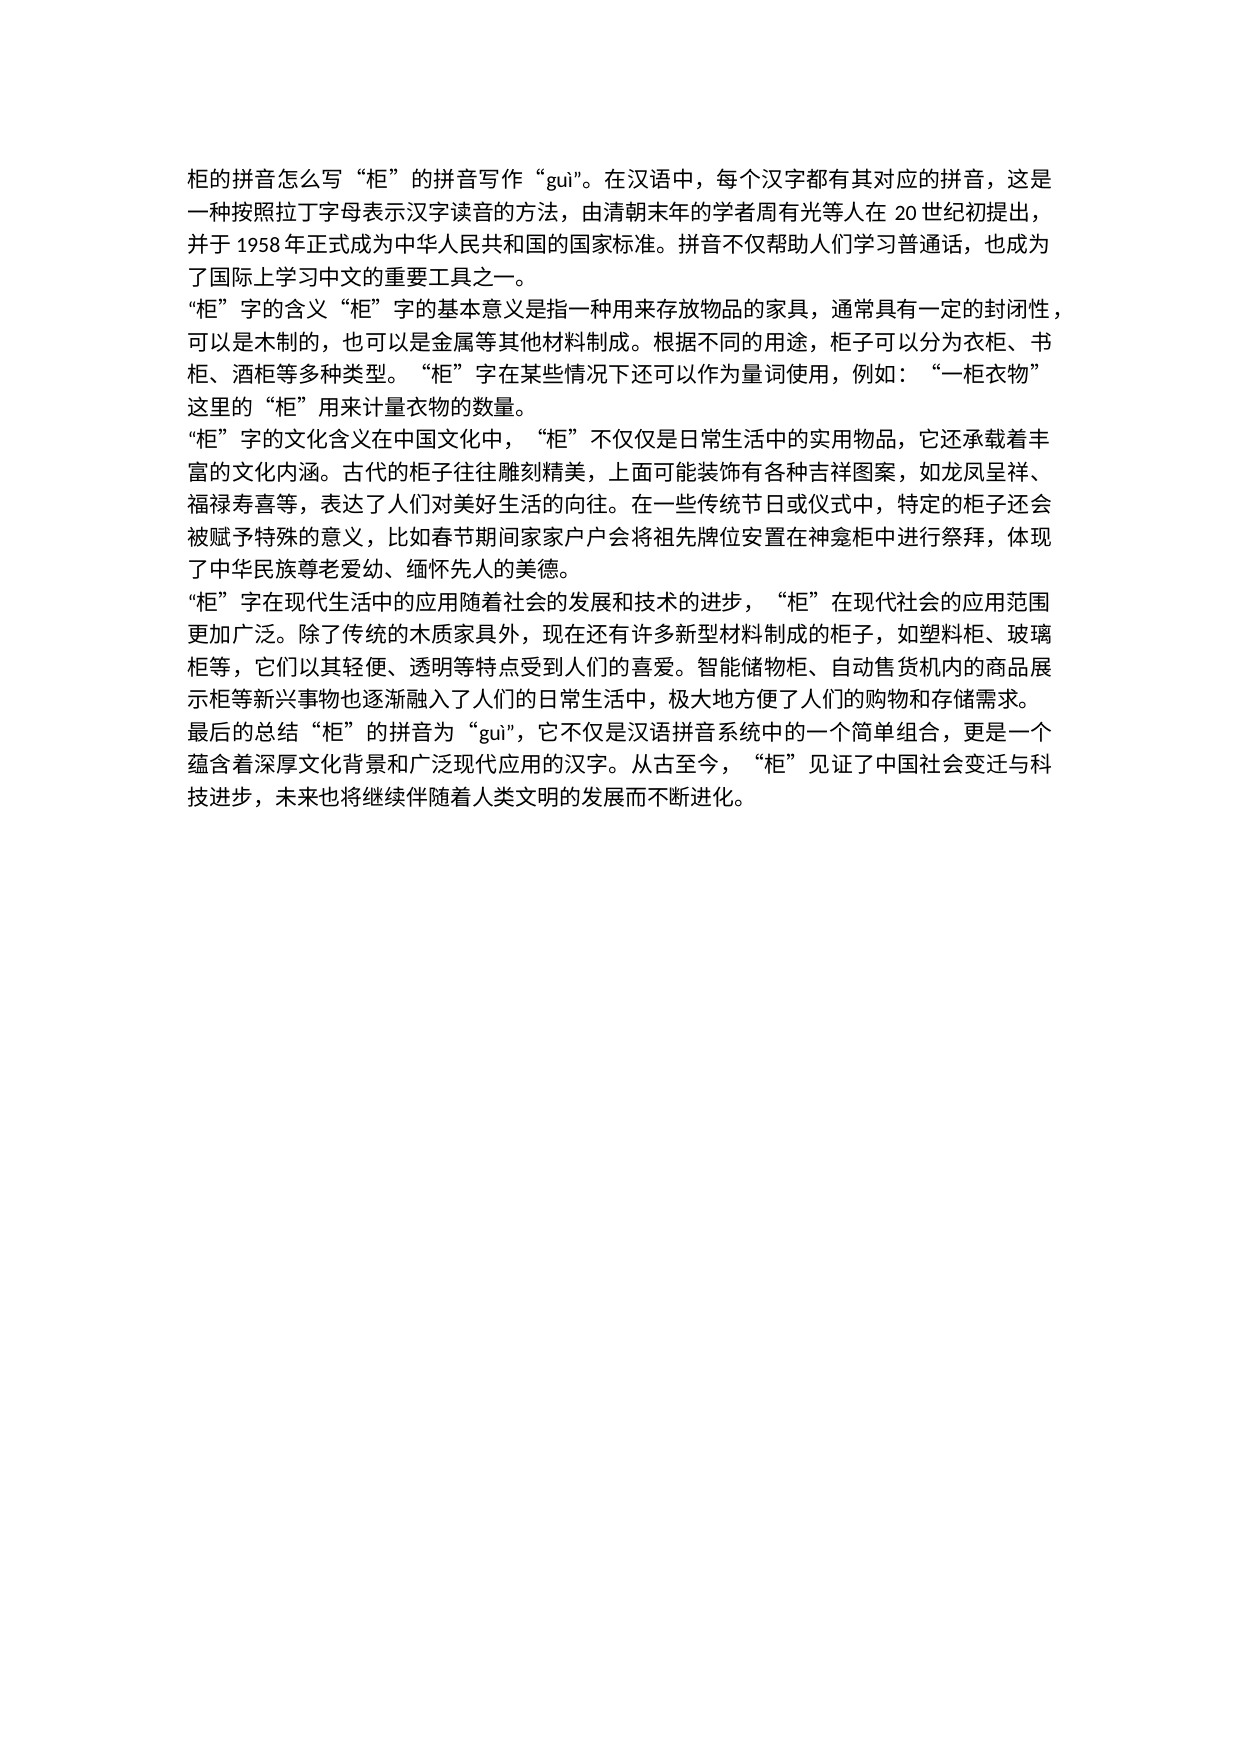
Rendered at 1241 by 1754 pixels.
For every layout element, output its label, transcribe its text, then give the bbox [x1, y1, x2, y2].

text “柜”字的含义“柜”字的基本意义是指一种用来存放物品的家具，通常具有一定的封闭性，可以是木制的，也可以是金属等其他材料制成。根据不同的用途，柜子可以分为衣柜、书柜、酒柜等多种类型。“柜”字在某些情况下还可以作为量词使用，例如：“一柜衣物”，这里的“柜”用来计量衣物的数量。 [187, 292, 1053, 422]
text “柜”字在现代生活中的应用随着社会的发展和技术的进步，“柜”在现代社会的应用范围更加广泛。除了传统的木质家具外，现在还有许多新型材料制成的柜子，如塑料柜、玻璃柜等，它们以其轻便、透明等特点受到人们的喜爱。智能储物柜、自动售货机内的商品展示柜等新兴事物也逐渐融入了人们的日常生活中，极大地方便了人们的购物和存储需求。 [187, 584, 1053, 714]
text 最后的总结“柜”的拼音为“guì”，它不仅是汉语拼音系统中的一个简单组合，更是一个蕴含着深厚文化背景和广泛现代应用的汉字。从古至今，“柜”见证了中国社会变迁与科技进步，未来也将继续伴随着人类文明的发展而不断进化。 [187, 714, 1053, 812]
text 柜的拼音怎么写“柜”的拼音写作“guì”。在汉语中，每个汉字都有其对应的拼音，这是一种按照拉丁字母表示汉字读音的方法，由清朝末年的学者周有光等人在20世纪初提出，并于1958年正式成为中华人民共和国的国家标准。拼音不仅帮助人们学习普通话，也成为了国际上学习中文的重要工具之一。 [187, 162, 1053, 292]
text “柜”字的文化含义在中国文化中，“柜”不仅仅是日常生活中的实用物品，它还承载着丰富的文化内涵。古代的柜子往往雕刻精美，上面可能装饰有各种吉祥图案，如龙凤呈祥、福禄寿喜等，表达了人们对美好生活的向往。在一些传统节日或仪式中，特定的柜子还会被赋予特殊的意义，比如春节期间家家户户会将祖先牌位安置在神龛柜中进行祭拜，体现了中华民族尊老爱幼、缅怀先人的美德。 [187, 422, 1053, 584]
